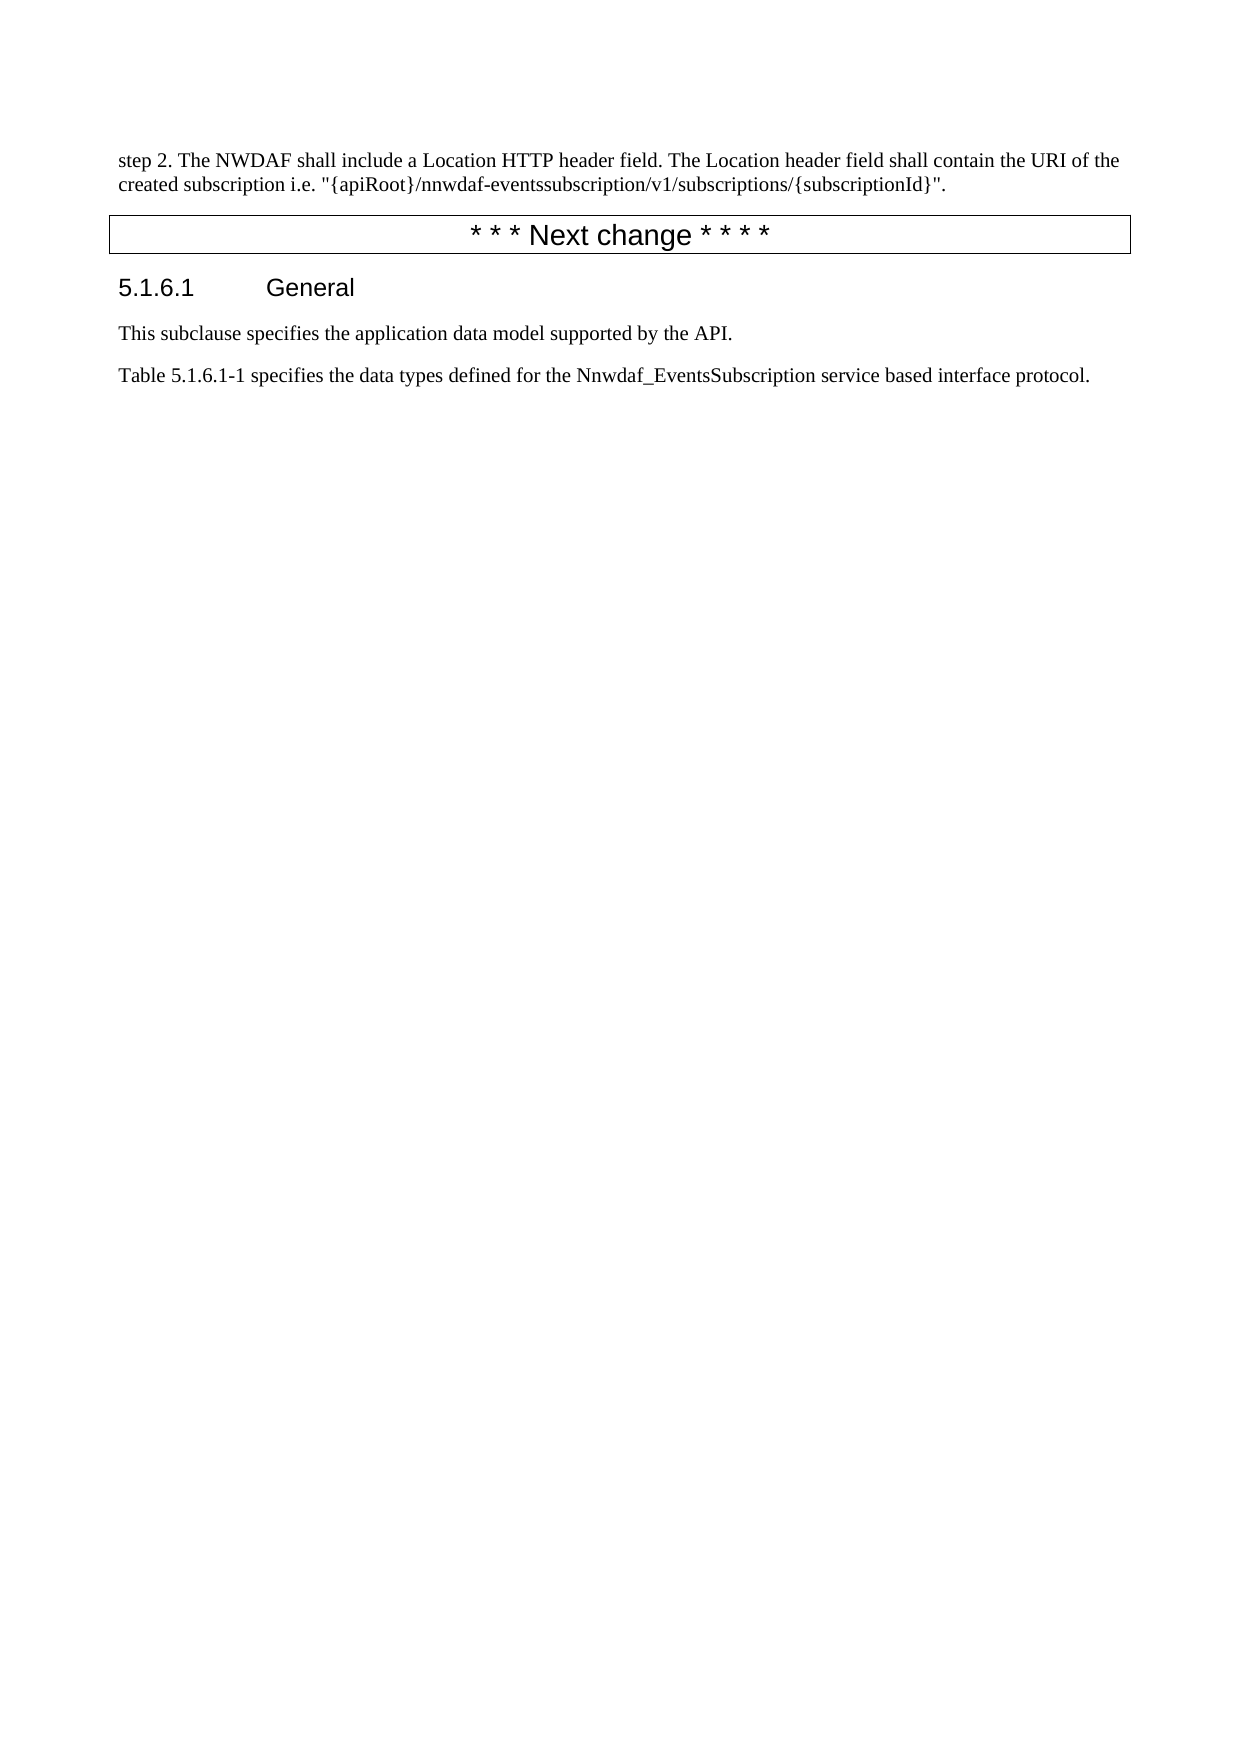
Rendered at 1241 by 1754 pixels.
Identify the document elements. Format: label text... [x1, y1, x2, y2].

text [118, 148, 1122, 196]
text Table 5.1.6.1-1 specifies the data types defined for the Nnwdaf_EventsSubscription service based interface protocol. [118, 363, 1122, 387]
text * * * Next change * * * * [110, 216, 1130, 253]
text This subclause specifies the application data model supported by the API. [118, 321, 1122, 345]
subtitle 5.1.6.1 General [118, 273, 1122, 302]
